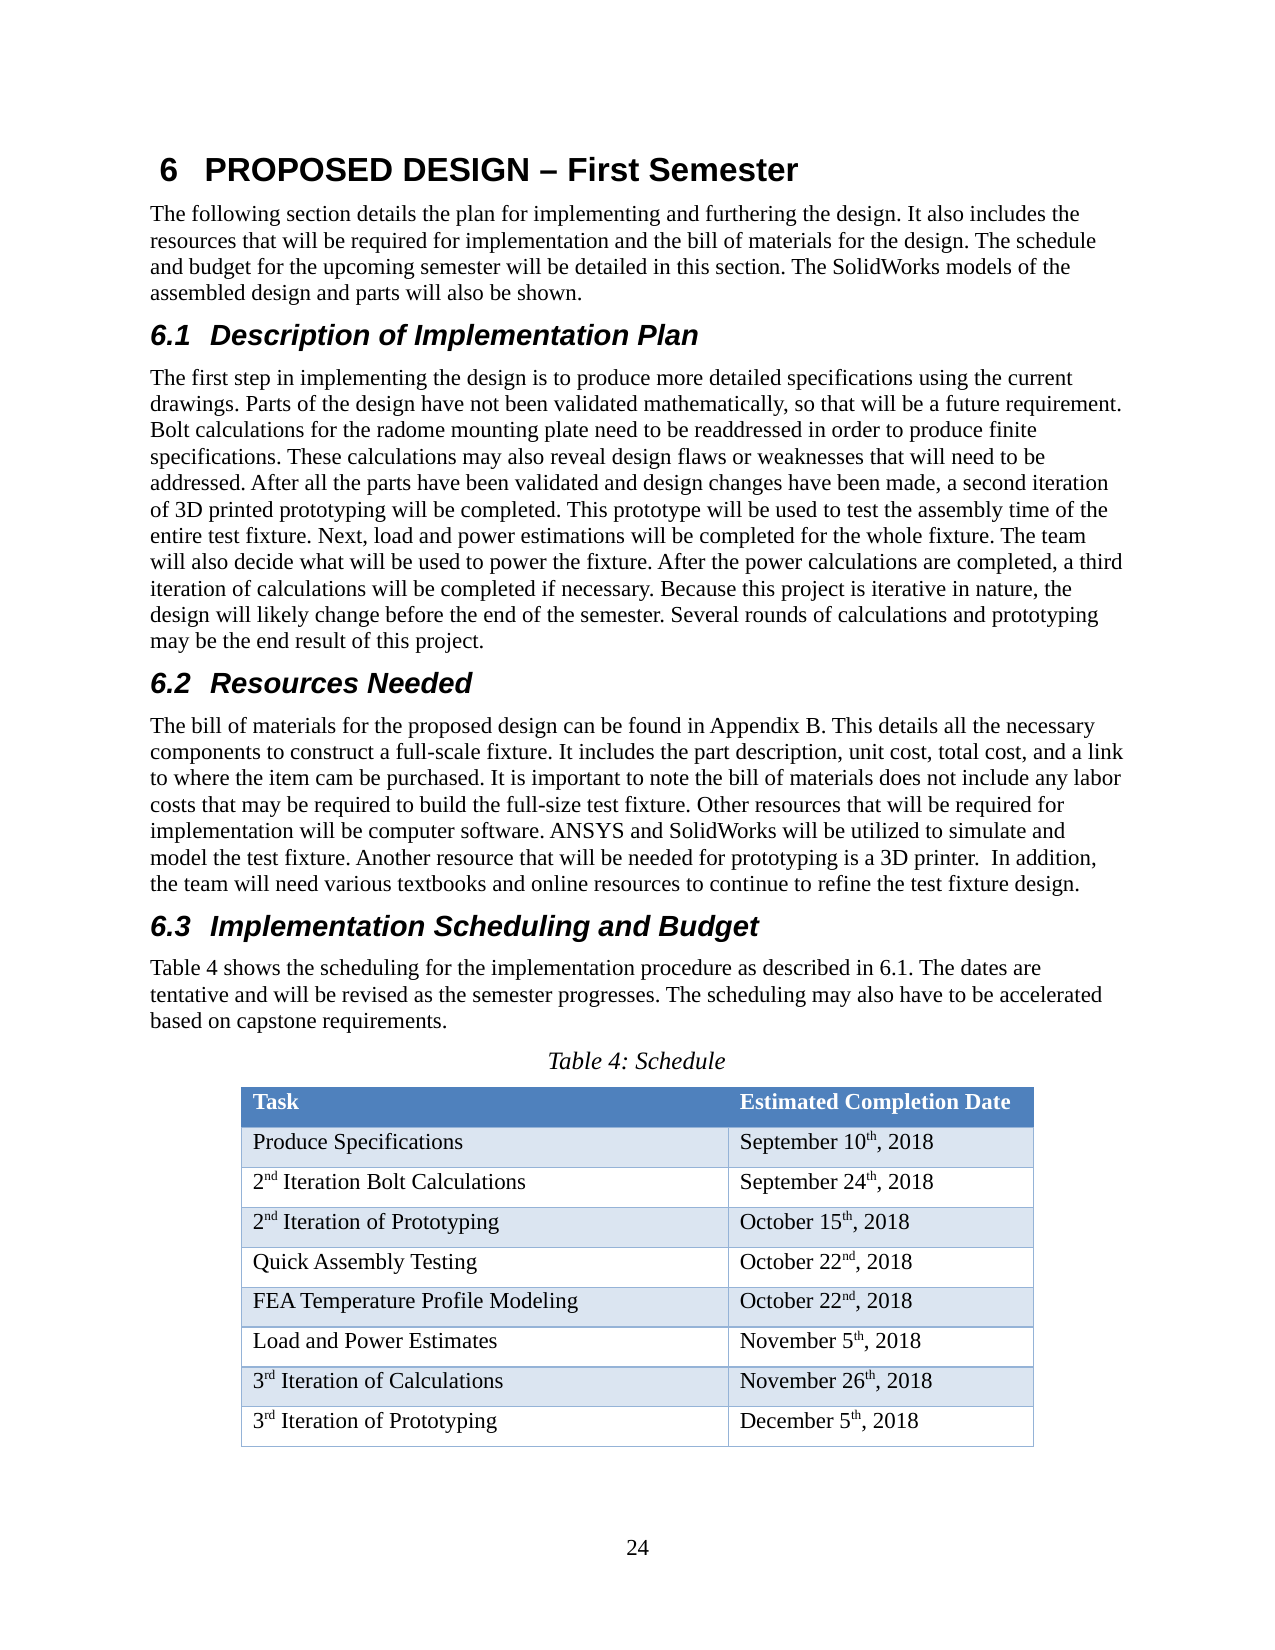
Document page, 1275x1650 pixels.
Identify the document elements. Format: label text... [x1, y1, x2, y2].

table_cell September 10th, 2018 [729, 1128, 1033, 1167]
table_header Task [242, 1088, 728, 1127]
text Table 4 shows the scheduling for the implementation procedure as described in 6.1. The dates are tentative and will be revised as the semester progresses. The scheduling may also have to be accelerated based on capstone requirements. [150, 954, 1125, 1033]
subtitle Resources Needed [150, 666, 1125, 700]
subtitle Description of Implementation Plan [150, 318, 1125, 352]
table_cell September 24th, 2018 [729, 1168, 1033, 1207]
text Table 4: Schedule [150, 1046, 1125, 1074]
table_cell FEA Temperature Profile Modeling [242, 1288, 728, 1326]
table_cell October 15th, 2018 [729, 1208, 1033, 1247]
table_cell December 5th, 2018 [729, 1407, 1033, 1446]
text The bill of materials for the proposed design can be found in Appendix B. This details all the necessary components to construct a full-scale fixture. It includes the part description, unit cost, total cost, and a link to where the item cam be purchased. It is important to note the bill of materials does not include any labor costs that may be required to build the full-size test fixture. Other resources that will be required for implementation will be computer software. ANSYS and SolidWorks will be utilized to simulate and model the test fixture. Another resource that will be needed for prototyping is a 3D printer. In addition, the team will need various textbooks and online resources to continue to refine the test fixture design. [150, 712, 1125, 896]
table_cell October 22nd, 2018 [729, 1248, 1033, 1287]
subtitle PROPOSED DESIGN – First Semester [159, 150, 1125, 188]
table_cell October 22nd, 2018 [729, 1288, 1033, 1326]
table_header Estimated Completion Date [729, 1088, 1033, 1127]
table_cell 2nd Iteration of Prototyping [242, 1208, 728, 1247]
text The following section details the plan for implementing and furthering the design. It also includes the resources that will be required for implementation and the bill of materials for the design. The schedule and budget for the upcoming semester will be detailed in this section. The SolidWorks models of the assembled design and parts will also be shown. [150, 200, 1125, 306]
table_cell November 26th, 2018 [729, 1368, 1033, 1406]
table_cell November 5th, 2018 [729, 1328, 1033, 1366]
table_cell Quick Assembly Testing [242, 1248, 728, 1287]
table_cell Produce Specifications [242, 1128, 728, 1167]
subtitle Implementation Scheduling and Budget [150, 909, 1125, 942]
table_cell 3rd Iteration of Prototyping [242, 1407, 728, 1446]
table_cell Load and Power Estimates [242, 1328, 728, 1366]
text The first step in implementing the design is to produce more detailed specifications using the current drawings. Parts of the design have not been validated mathematically, so that will be a future requirement. Bolt calculations for the radome mounting plate need to be readdressed in order to produce finite specifications. These calculations may also reveal design flaws or weaknesses that will need to be addressed. After all the parts have been validated and design changes have been made, a second iteration of 3D printed prototyping will be completed. This prototype will be used to test the assembly time of the entire test fixture. Next, load and power estimations will be completed for the whole fixture. The team will also decide what will be used to power the fixture. After the power calculations are completed, a third iteration of calculations will be completed if necessary. Because this project is iterative in nature, the design will likely change before the end of the semester. Several rounds of calculations and prototyping may be the end result of this project. [150, 364, 1125, 654]
table_cell 3rd Iteration of Calculations [242, 1368, 728, 1406]
table_cell 2nd Iteration Bolt Calculations [242, 1168, 728, 1207]
